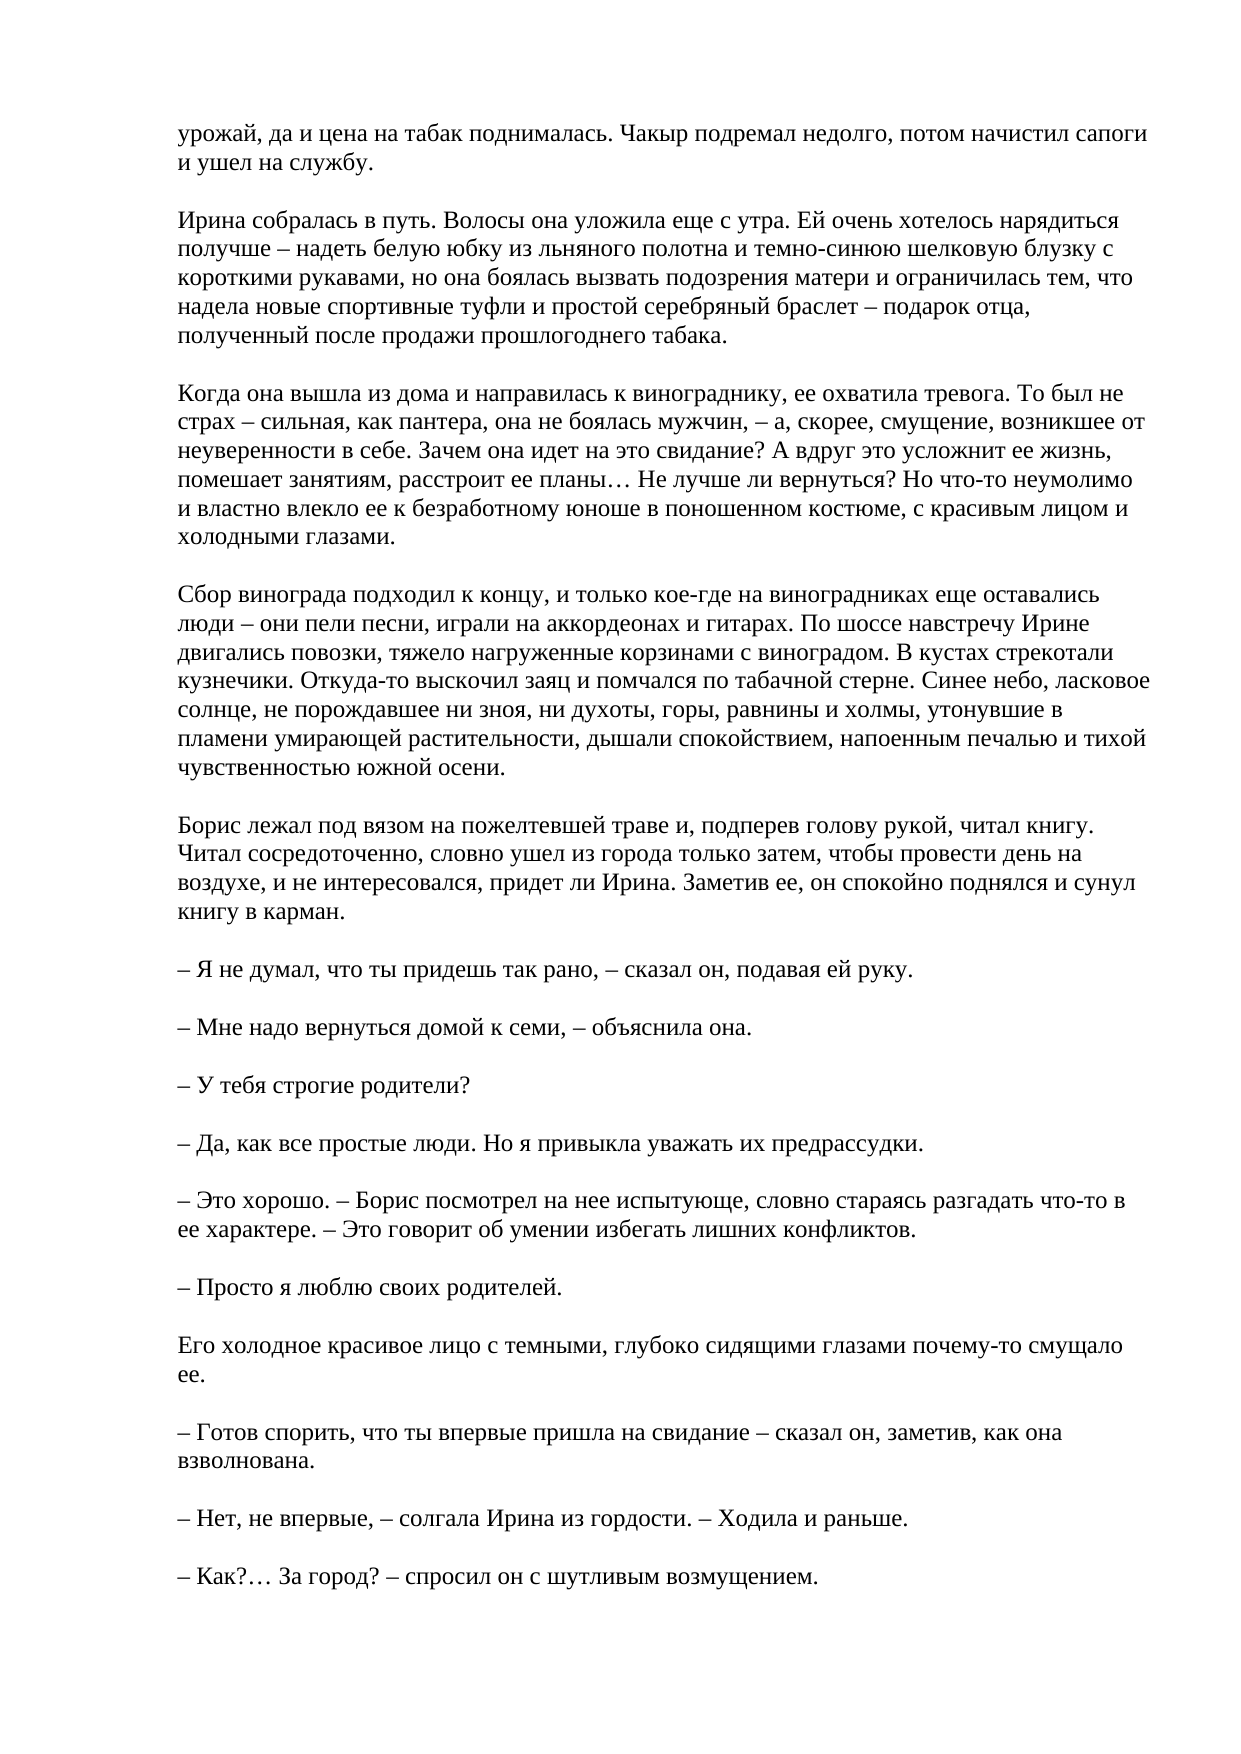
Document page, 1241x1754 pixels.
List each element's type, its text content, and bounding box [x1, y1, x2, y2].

text – Просто я люблю своих родителей. [177, 1272, 1152, 1301]
text – Да, как все простые люди. Но я привыкла уважать их предрассудки. [177, 1128, 1152, 1156]
text – Это хорошо. – Борис посмотрел на нее испытующе, словно стараясь разгадать что-то в ее характере. – Это говорит об умении избегать лишних конфликтов. [177, 1186, 1152, 1243]
text Когда она вышла из дома и направилась к винограднику, ее охватила тревога. То был не страх – сильная, как пантера, она не боялась мужчин, – а, скорее, смущение, возникшее от неуверенности в себе. Зачем она идет на это свидание? А вдруг это усложнит ее жизнь, помешает занятиям, расстроит ее планы… Не лучше ли вернуться? Но что-то неумолимо и властно влекло ее к безработному юноше в поношенном костюме, с красивым лицом и холодными глазами. [177, 378, 1152, 550]
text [177, 118, 1152, 176]
text – Мне надо вернуться домой к семи, – объяснила она. [177, 1012, 1152, 1041]
text – Как?… За город? – спросил он с шутливым возмущением. [177, 1561, 1152, 1590]
text Сбор винограда подходил к концу, и только кое-где на виноградниках еще оставались люди – они пели песни, играли на аккордеонах и гитарах. По шоссе навстречу Ирине двигались повозки, тяжело нагруженные корзинами с виноградом. В кустах стрекотали кузнечики. Откуда-то выскочил заяц и помчался по табачной стерне. Синее небо, ласковое солнце, не порождавшее ни зноя, ни духоты, горы, равнины и холмы, утонувшие в пламени умирающей растительности, дышали спокойствием, напоенным печалью и тихой чувственностью южной осени. [177, 579, 1152, 781]
text – Готов спорить, что ты впервые пришла на свидание – сказал он, заметив, как она взволнована. [177, 1417, 1152, 1474]
text – Я не думал, что ты придешь так рано, – сказал он, подавая ей руку. [177, 954, 1152, 983]
text – У тебя строгие родители? [177, 1070, 1152, 1098]
text Ирина собралась в путь. Волосы она уложила еще с утра. Ей очень хотелось нарядиться получше – надеть белую юбку из льняного полотна и темно-синюю шелковую блузку с короткими рукавами, но она боялась вызвать подозрения матери и ограничилась тем, что надела новые спортивные туфли и простой серебряный браслет – подарок отца, полученный после продажи прошлогоднего табака. [177, 205, 1152, 348]
text Борис лежал под вязом на пожелтевшей траве и, подперев голову рукой, читал книгу. Читал сосредоточенно, словно ушел из города только затем, чтобы провести день на воздухе, и не интересовался, придет ли Ирина. Заметив ее, он спокойно поднялся и сунул книгу в карман. [177, 810, 1152, 925]
text – Нет, не впервые, – солгала Ирина из гордости. – Ходила и раньше. [177, 1503, 1152, 1532]
text Его холодное красивое лицо с темными, глубоко сидящими глазами почему-то смущало ее. [177, 1330, 1152, 1388]
